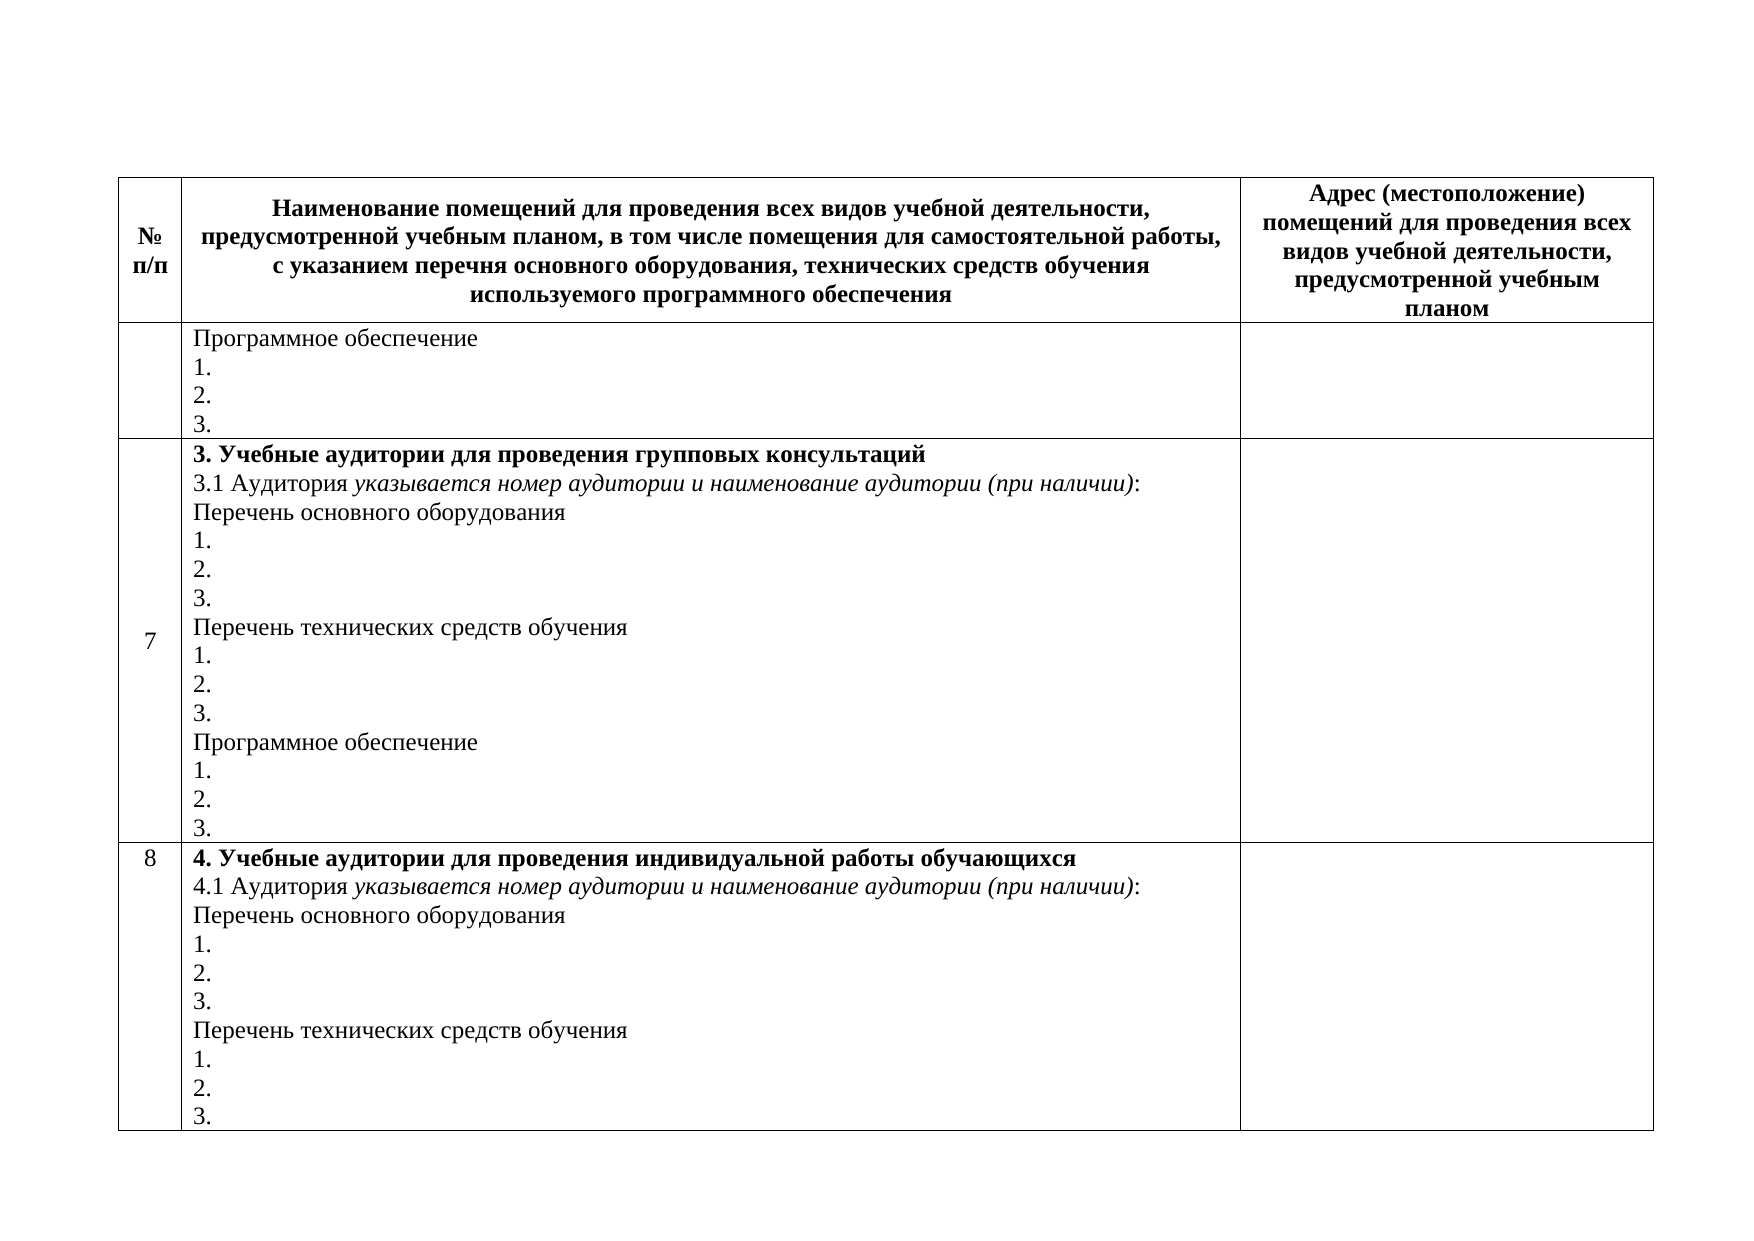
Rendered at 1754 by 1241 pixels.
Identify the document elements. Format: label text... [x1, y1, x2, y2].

table_cell [1241, 843, 1653, 1130]
table_cell 6 [119, 323, 181, 438]
table_cell 8 [119, 843, 181, 1130]
table_cell 3. Учебные аудитории для проведения групповых консультаций 3.1 Аудитория указывается номер аудитории и наименование аудитории (при наличии): Перечень основного оборудования 1. 2. 3. Перечень технических средств обучения 1. 2. 3. Программное обеспечение 1. 2. 3. [182, 439, 1240, 842]
table_header № п/п [119, 178, 181, 322]
table_cell [1241, 439, 1653, 842]
table_cell 7 [119, 439, 181, 842]
table_cell [1241, 323, 1653, 438]
table_header Наименование помещений для проведения всех видов учебной деятельности, предусмотренной учебным планом, в том числе помещения для самостоятельной работы, с указанием перечня основного оборудования, технических средств обучения используемого программного обеспечения [182, 178, 1240, 322]
table_header Адрес (местоположение) помещений для проведения всех видов учебной деятельности, предусмотренной учебным планом [1241, 178, 1653, 322]
